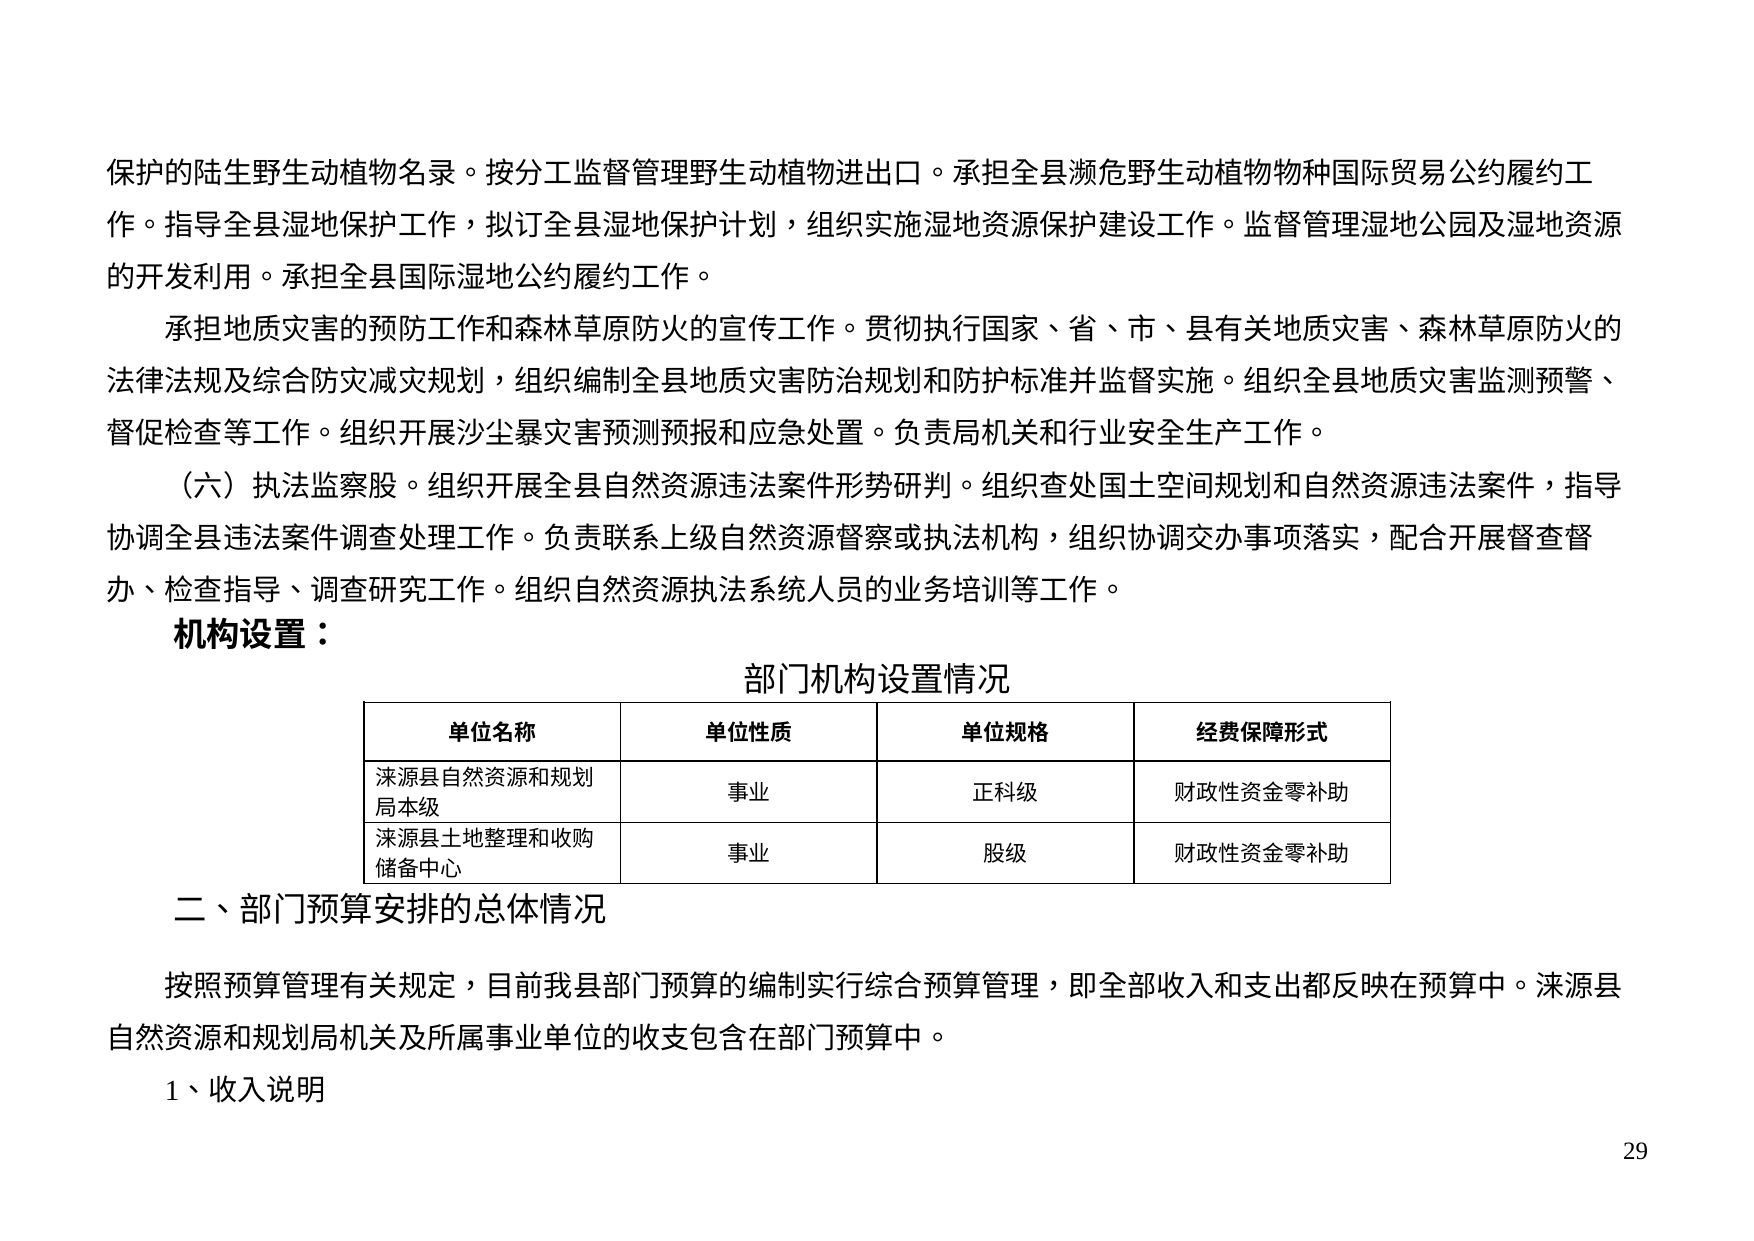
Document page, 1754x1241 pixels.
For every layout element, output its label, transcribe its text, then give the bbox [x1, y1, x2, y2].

table_cell 涞源县土地整理和收购储备中心 [365, 823, 620, 883]
table_cell 财政性资金零补助 [1135, 823, 1390, 883]
text 按照预算管理有关规定，目前我县部门预算的编制实行综合预算管理，即全部收入和支出都反映在预算中。涞源县自然资源和规划局机关及所属事业单位的收支包含在部门预算中。 [106, 954, 1648, 1059]
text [106, 142, 1648, 298]
table_cell 涞源县自然资源和规划局本级 [365, 762, 620, 822]
text 二、部门预算安排的总体情况 [106, 885, 1648, 931]
text 承担地质灾害的预防工作和森林草原防火的宣传工作。贯彻执行国家、省、市、县有关地质灾害、森林草原防火的法律法规及综合防灾减灾规划，组织编制全县地质灾害防治规划和防护标准并监督实施。组织全县地质灾害监测预警、督促检查等工作。组织开展沙尘暴灾害预测预报和应急处置。负责局机关和行业安全生产工作。 [106, 298, 1648, 454]
table_cell 事业 [621, 762, 876, 822]
table_header 单位性质 [621, 703, 876, 760]
text 机构设置： [106, 611, 1648, 656]
text （六）执法监察股。组织开展全县自然资源违法案件形势研判。组织查处国土空间规划和自然资源违法案件，指导协调全县违法案件调查处理工作。负责联系上级自然资源督察或执法机构，组织协调交办事项落实，配合开展督查督办、检查指导、调查研究工作。组织自然资源执法系统人员的业务培训等工作。 [106, 454, 1648, 611]
table_cell 股级 [878, 823, 1133, 883]
text 1、收入说明 [106, 1059, 1648, 1111]
table_header 单位名称 [365, 703, 620, 760]
table_cell 正科级 [878, 762, 1133, 822]
text 部门机构设置情况 [106, 656, 1648, 701]
table_header 经费保障形式 [1135, 703, 1390, 760]
table_header 单位规格 [878, 703, 1133, 760]
table_cell 事业 [621, 823, 876, 883]
table_cell 财政性资金零补助 [1135, 762, 1390, 822]
